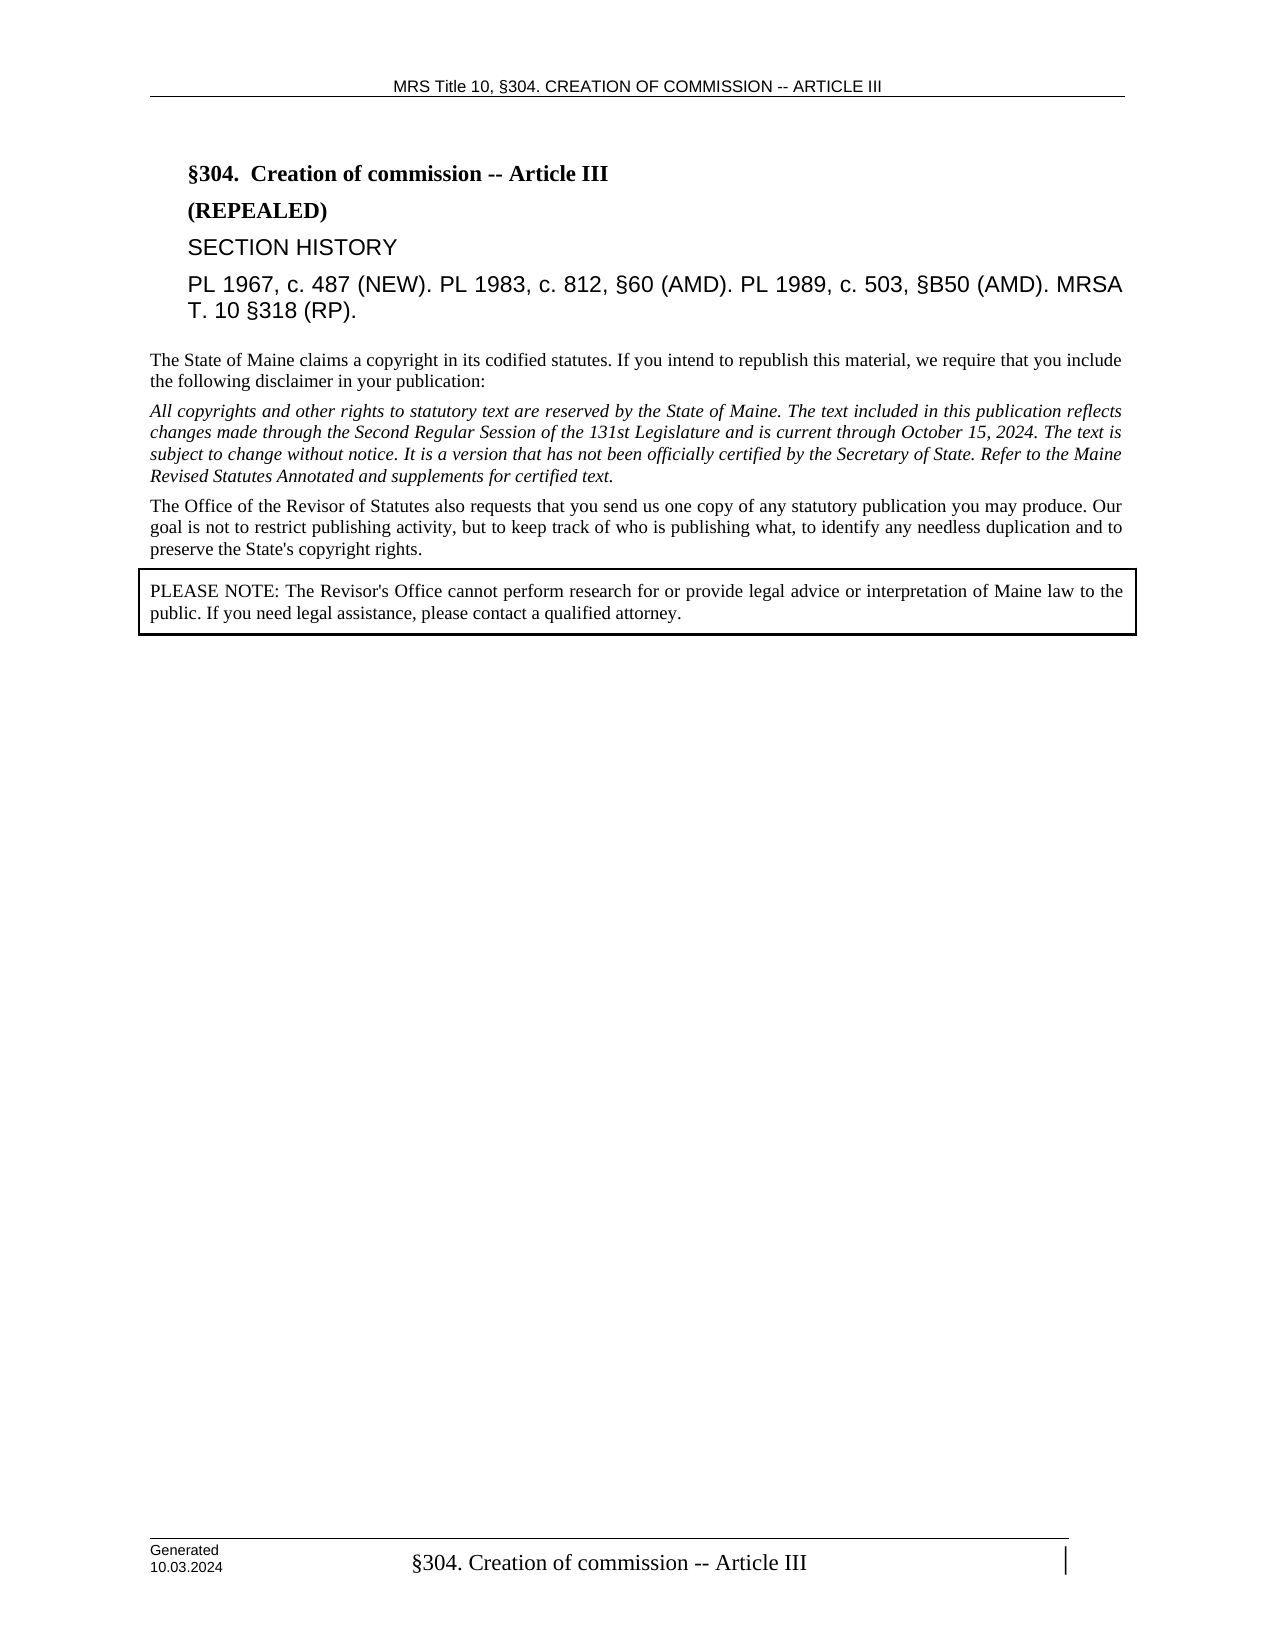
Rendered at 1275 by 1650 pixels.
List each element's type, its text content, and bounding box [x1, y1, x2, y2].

text The Office of the Revisor of Statutes also requests that you send us one copy of any statutory publication you may produce. Our goal is not to restrict publishing activity, but to keep track of who is publishing what, to identify any needless duplication and to preserve the State's copyright rights. [150, 494, 1125, 559]
text The State of Maine claims a copyright in its codified statutes. If you intend to republish this material, we require that you include the following disclaimer in your publication: [150, 348, 1125, 392]
text PL 1967, c. 487 (NEW). PL 1983, c. 812, §60 (AMD). PL 1989, c. 503, §B50 (AMD). MRSA T. 10 §318 (RP). [187, 271, 1125, 323]
text §304. Creation of commission -- Article III [187, 160, 1125, 187]
text PLEASE NOTE: The Revisor's Office cannot perform research for or provide legal advice or interpretation of Maine law to the public. If you need legal assistance, please contact a qualified attorney. [140, 570, 1135, 633]
text (REPEALED) [187, 197, 1125, 223]
text All copyrights and other rights to statutory text are reserved by the State of Maine. The text included in this publication reflects changes made through the Second Regular Session of the 131st Legislature and is current through October 15, 2024 . The text is subject to change without notice. It is a version that has not been officially certified by the Secretary of State. Refer to the Maine Revised Statutes Annotated and supplements for certified text. [150, 400, 1125, 486]
text SECTION HISTORY [187, 234, 1125, 260]
